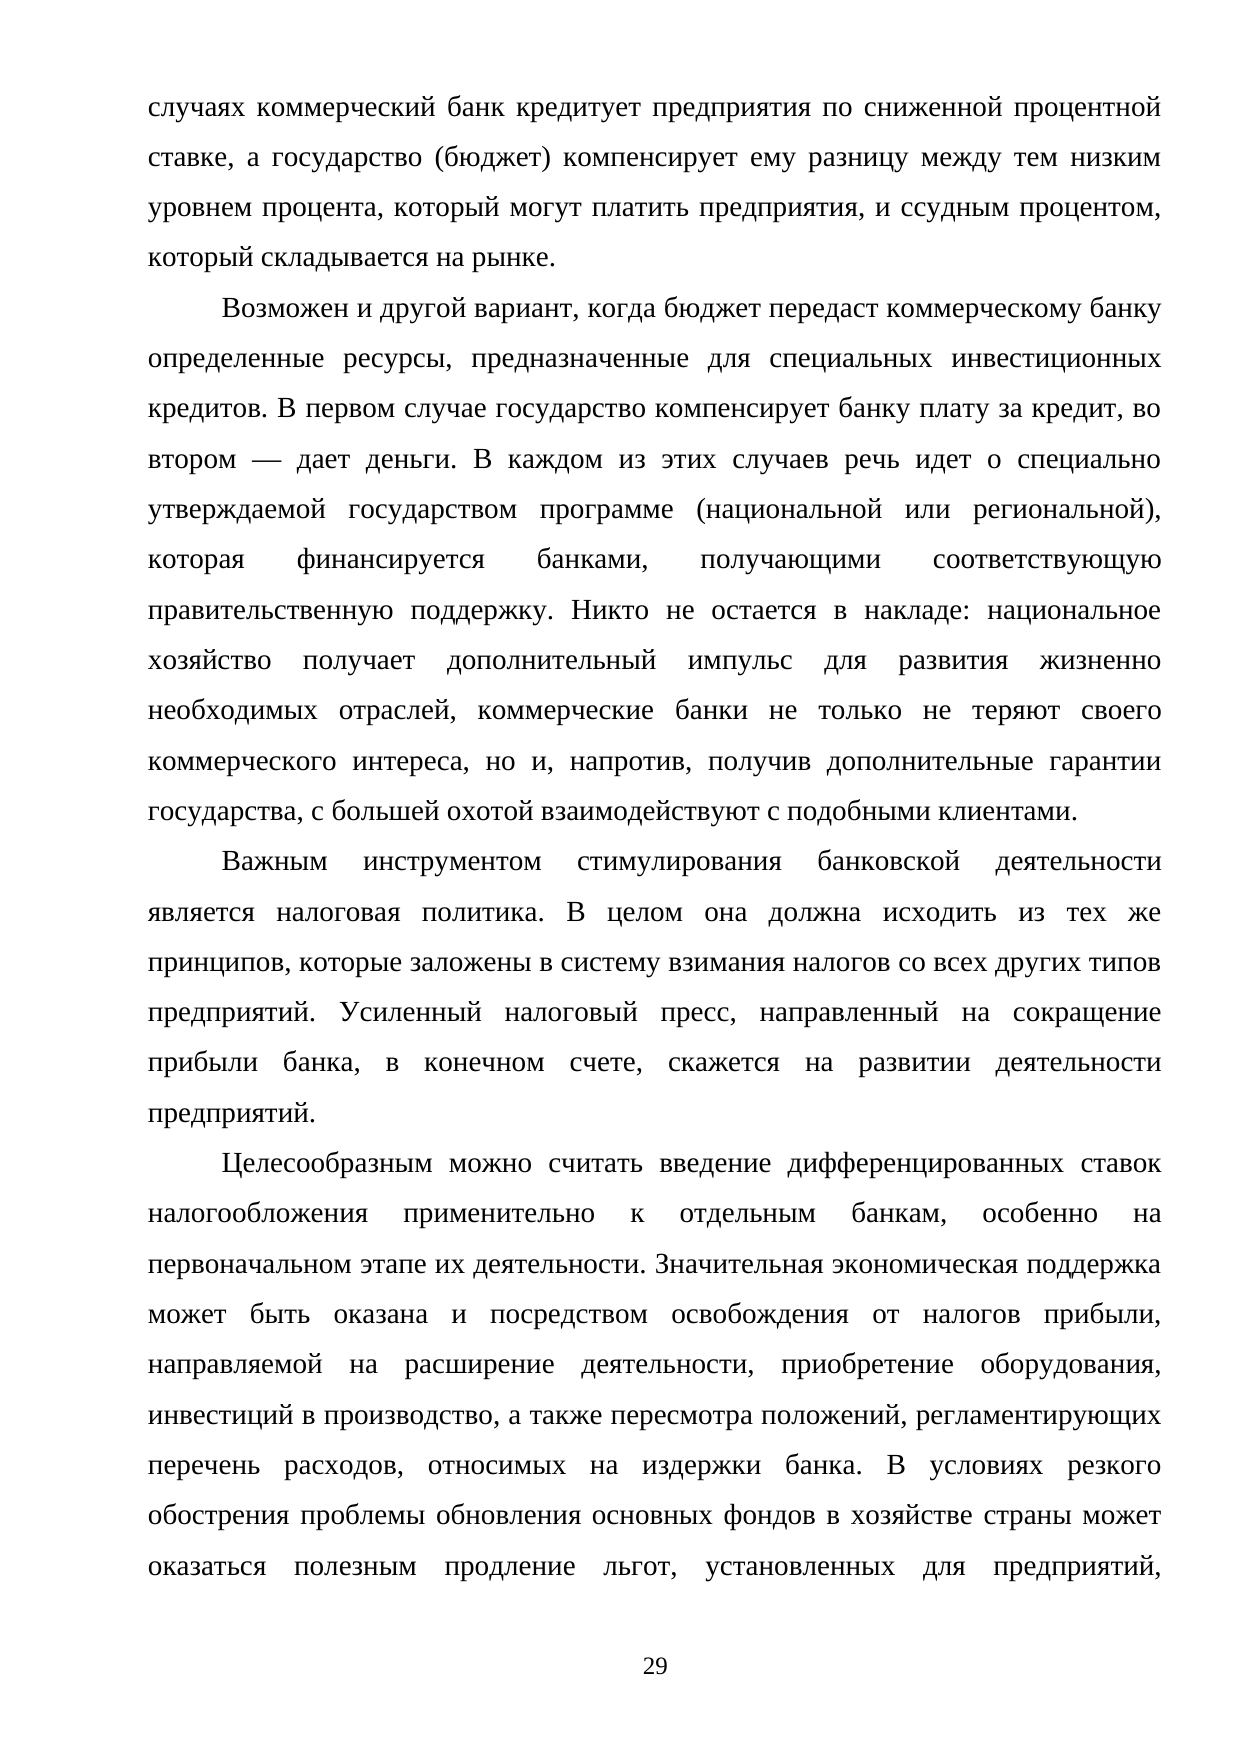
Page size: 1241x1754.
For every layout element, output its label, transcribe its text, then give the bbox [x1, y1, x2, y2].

text Важным инструментом стимулирования банковской деятельности является налоговая политика. В целом она должна исходить из тех же принципов, которые заложены в систему взимания налогов со всех других типов предприятий. Усиленный налоговый пресс, направленный на сокращение прибыли банка, в конечном счете, скажется на развитии деятельности предприятий. [148, 843, 1162, 1128]
text Возможен и другой вариант, когда бюджет передаст коммерческому банку определенные ресурсы, предназначенные для специальных инвестиционных кредитов. В первом случае государство компенсирует банку плату за кредит, во втором — дает деньги. В каждом из этих случаев речь идет о специально утверждаемой государством программе (национальной или региональной), которая финансируется банками, получающими соответствующую правительственную поддержку. Никто не остается в накладе: национальное хозяйство получает дополнительный импульс для развития жизненно необходимых отраслей, коммерческие банки не только не теряют своего коммерческого интереса, но и, напротив, получив дополнительные гарантии государства, с большей охотой взаимодействуют с подобными клиентами. [148, 290, 1162, 827]
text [148, 1145, 1162, 1581]
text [148, 89, 1162, 273]
